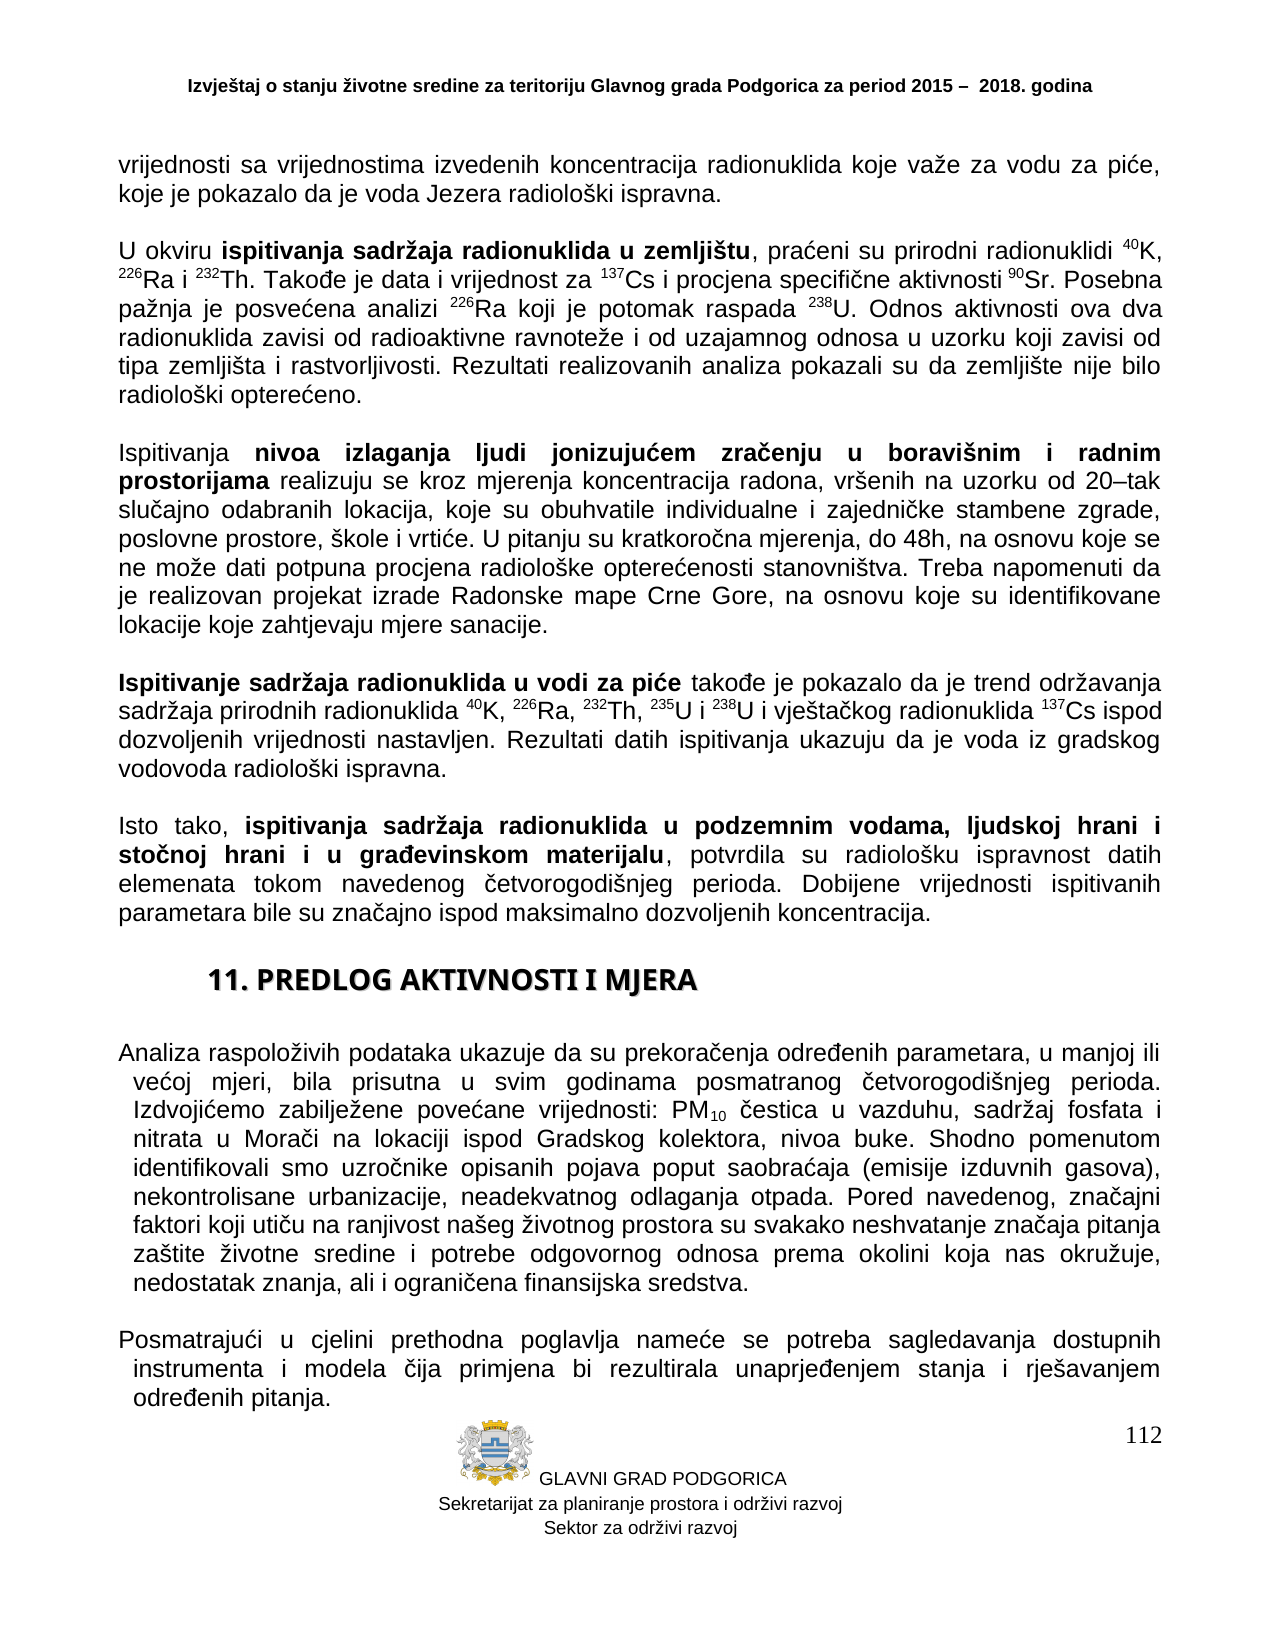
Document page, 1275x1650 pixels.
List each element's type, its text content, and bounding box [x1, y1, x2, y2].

text Analiza raspoloživih podataka ukazuje da su prekoračenja određenih parametara, u manjoj ili većoj mjeri, bila prisutna u svim godinama posmatranog četvorogodišnjeg perioda. Izdvojićemo zabilježene povećane vrijednosti: PM10 čestica u vazduhu, sadržaj fosfata i nitrata u Morači na lokaciji ispod Gradskog kolektora, nivoa buke. Shodno pomenutom identifikovali smo uzročnike opisanih pojava poput saobraćaja (emisije izduvnih gasova), nekontrolisane urbanizacije, neadekvatnog odlaganja otpada. Pored navedenog, značajni faktori koji utiču na ranjivost našeg životnog prostora su svakako neshvatanje značaja pitanja zaštite životne sredine i potrebe odgovornog odnosa prema okolini koja nas okružuje, nedostatak znanja, ali i ograničena finansijska sredstva. [118, 1038, 1162, 1297]
text Posmatrajući u cjelini prethodna poglavlja nameće se potreba sagledavanja dostupnih instrumenta i modela čija primjena bi rezultirala unaprjeđenjem stanja i rješavanjem određenih pitanja. [118, 1325, 1162, 1412]
text Ispitivanja nivoa izlaganja ljudi jonizujućem zračenju u boravišnim i radnim prostorijama realizuju se kroz mjerenja koncentracija radona, vršenih na uzorku od 20–tak slučajno odabranih lokacija, koje su obuhvatile individualne i zajedničke stambene zgrade, poslovne prostore, škole i vrtiće. U pitanju su kratkoročna mjerenja, do 48h, na osnovu koje se ne može dati potpuna procjena radiološke opterećenosti stanovništva. Treba napomenuti da je realizovan projekat izrade Radonske mape Crne Gore, na osnovu koje su identifikovane lokacije koje zahtjevaju mjere sanacije. [118, 437, 1162, 639]
text Isto tako, ispitivanja sadržaja radionuklida u podzemnim vodama, ljudskoj hrani i stočnoj hrani i u građevinskom materijalu, potvrdila su radiološku ispravnost datih elemenata tokom navedenog četvorogodišnjeg perioda. Dobijene vrijednosti ispitivanih parametara bile su značajno ispod maksimalno dozvoljenih koncentracija. [118, 811, 1162, 926]
text Ispitivanje sadržaja radionuklida u vodi za piće takođe je pokazalo da je trend održavanja sadržaja prirodnih radionuklida 40K, 226Ra, 232Th, 235U i 238U i vještačkog radionuklida 137Cs ispod dozvoljenih vrijednosti nastavljen. Rezultati datih ispitivanja ukazuju da je voda iz gradskog vodovoda radiološki ispravna. [118, 667, 1162, 782]
text U okviru ispitivanja sadržaja radionuklida u zemljištu, praćeni su prirodni radionuklidi 40K, 226Ra i 232Th. Takođe je data i vrijednost za 137Cs i procjena specifične aktivnosti 90Sr. Posebna pažnja je posvećena analizi 226Ra koji je potomak raspada 238U. Odnos aktivnosti ova dva radionuklida zavisi od radioaktivne ravnoteže i od uzajamnog odnosa u uzorku koji zavisi od tipa zemljišta i rastvorljivosti. Rezultati realizovanih analiza pokazali su da zemljište nije bilo radiološki opterećeno. [118, 236, 1162, 409]
picture [456, 1420, 534, 1486]
text 11. PREDLOG AKTIVNOSTI I MJERA [207, 959, 1162, 999]
